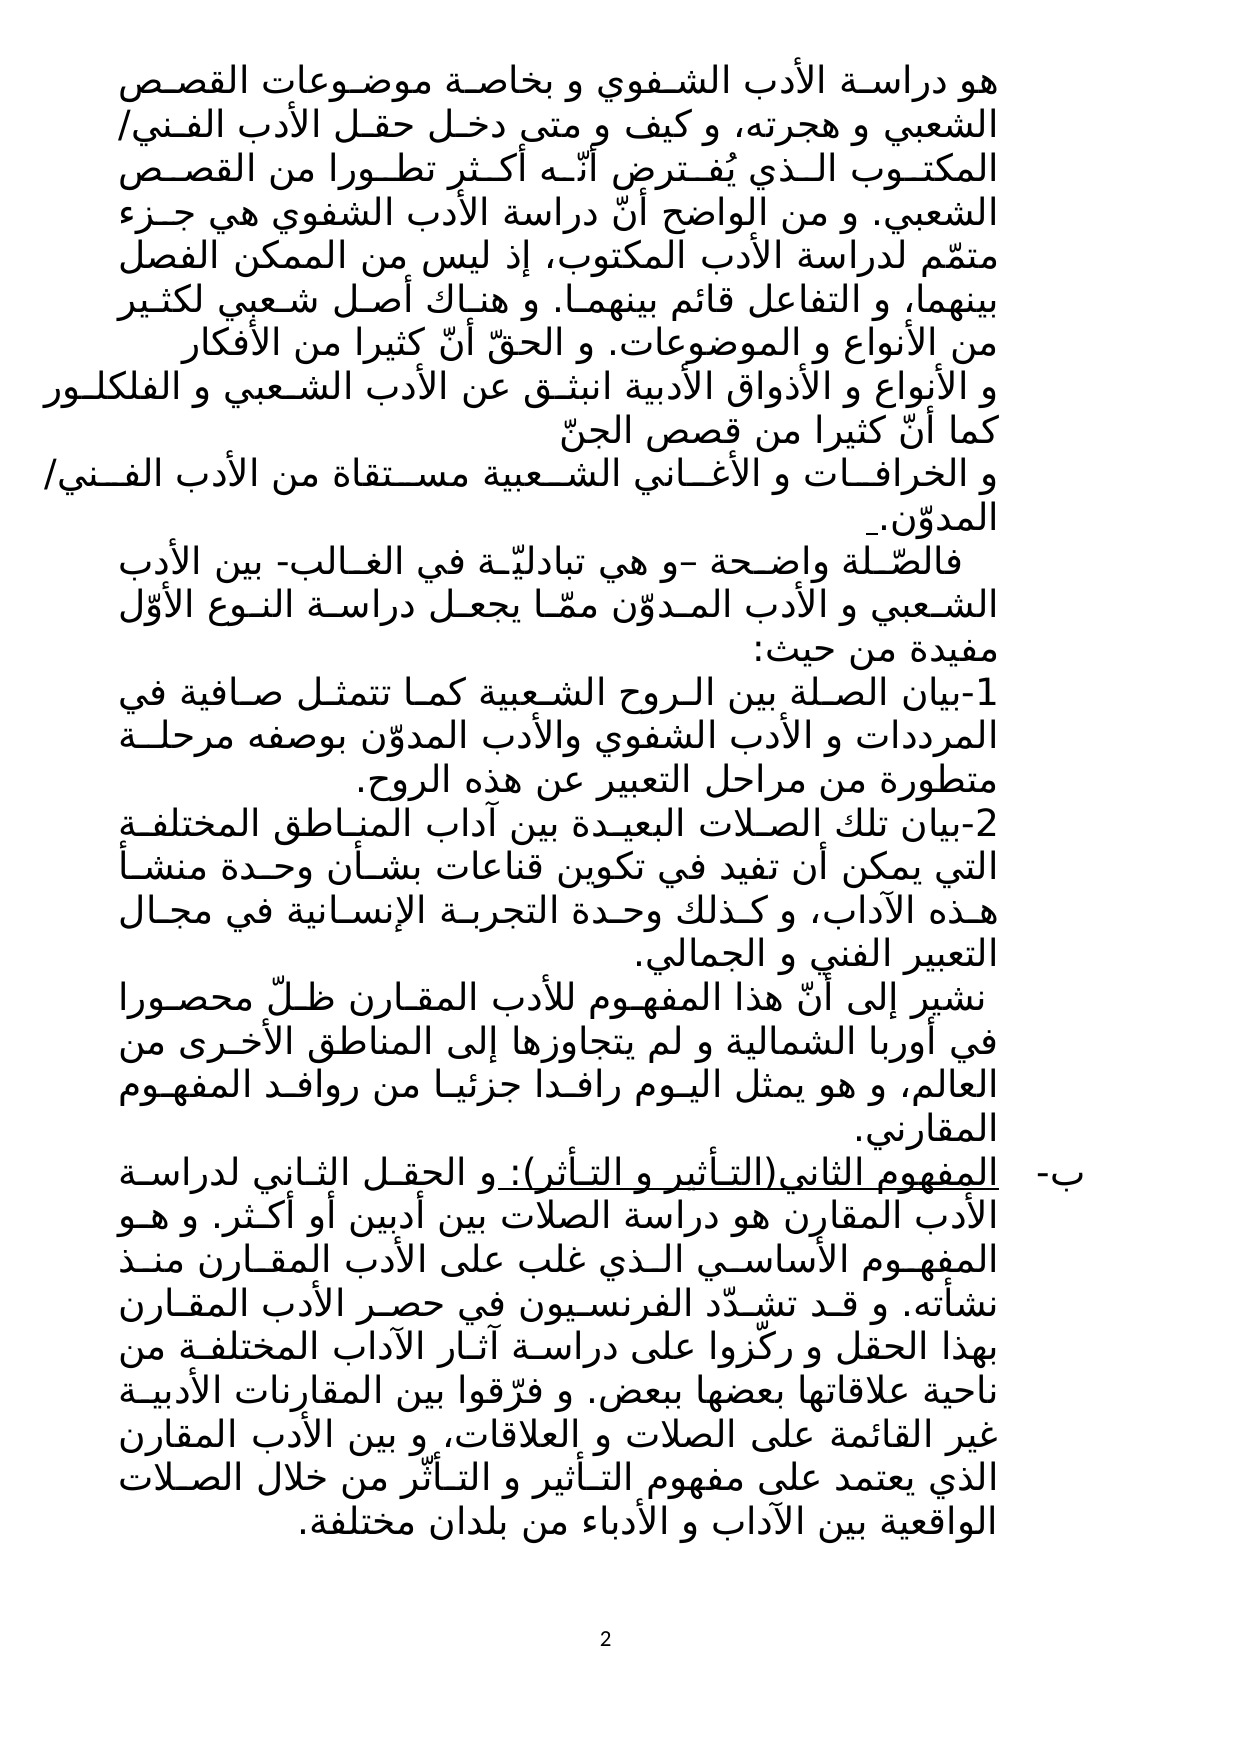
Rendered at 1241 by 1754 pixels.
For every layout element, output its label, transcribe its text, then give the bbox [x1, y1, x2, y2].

list نشير إلى أنّ هذا المفهوم للأدب المقارن ظلّ محصورا في أوربا الشمالية و لم يتجاوزها إلى المناطق الأخرى من العالم، و هو يمثل اليوم رافدا جزئيا من روافد المفهوم المقارني. [118, 976, 999, 1150]
list 2-بيان تلك الصلات البعيدة بين آداب المناطق المختلفة التي يمكن أن تفيد في تكوين قناعات بشأن وحدة منشأ هذه الآداب، و كذلك وحدة التجربة الإنسانية في مجال التعبير الفني و الجمالي. [118, 801, 999, 976]
list فالصّلة واضحة –و هي تبادليّة في الغالب- بين الأدب الشعبي و الأدب المدوّن ممّا يجعل دراسة النوع الأوّل مفيدة من حيث: [118, 539, 999, 670]
list 1-بيان الصلة بين الروح الشعبية كما تتمثل صافية في المرددات و الأدب الشفوي والأدب المدوّن بوصفه مرحلة متطورة من مراحل التعبير عن هذه الروح. [118, 670, 999, 801]
list و الخرافات و الأغاني الشعبية مستقاة من الأدب الفني/ المدوّن. [44, 452, 999, 539]
list و الأنواع و الأذواق الأدبية انبثق عن الأدب الشعبي و الفلكلور كما أنّ كثيرا من قصص الجنّ [44, 365, 999, 452]
list هو دراسة الأدب الشفوي و بخاصة موضوعات القصص الشعبي و هجرته، و كيف و متى دخل حقل الأدب الفني/ المكتوب الذي يُفترض أنّه أكثر تطورا من القصص الشعبي. و من الواضح أنّ دراسة الأدب الشفوي هي جزء متمّم لدراسة الأدب المكتوب، إذ ليس من الممكن الفصل بينهما، و التفاعل قائم بينهما. و هناك أصل شعبي لكثير من الأنواع و الموضوعات. و الحقّ أنّ كثيرا من الأفكار [118, 59, 999, 365]
list المفهوم الثاني(التأثير و التأثر): و الحقل الثاني لدراسة الأدب المقارن هو دراسة الصلات بين أدبين أو أكثر. و هو المفهوم الأساسي الذي غلب على الأدب المقارن منذ نشأته. و قد تشدّد الفرنسيون في حصر الأدب المقارن بهذا الحقل و ركّزوا على دراسة آثار الآداب المختلفة من ناحية علاقاتها بعضها ببعض. و فرّقوا بين المقارنات الأدبية غير القائمة على الصلات و العلاقات، و بين الأدب المقارن الذي يعتمد على مفهوم التأثير و التأثّر من خلال الصلات الواقعية بين الآداب و الأدباء من بلدان مختلفة. [118, 1150, 1036, 1543]
